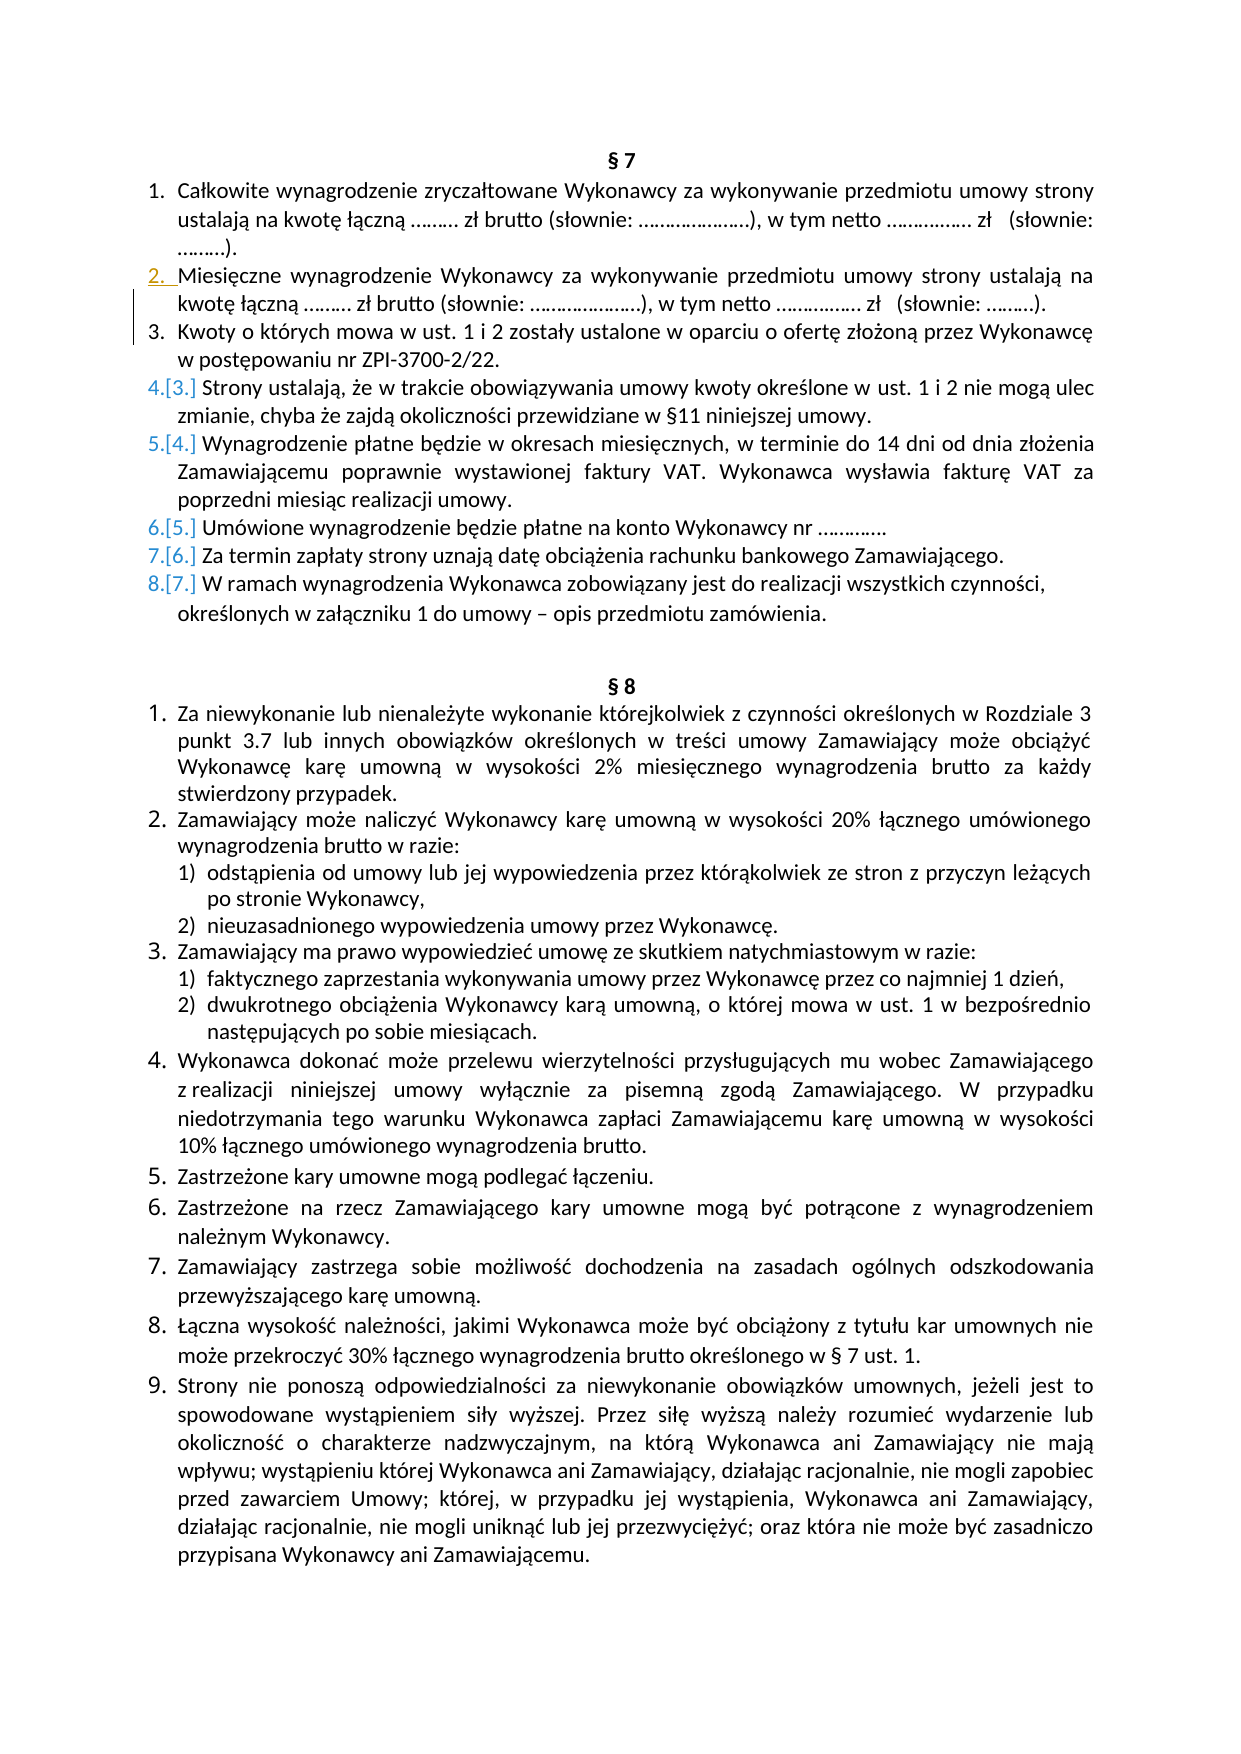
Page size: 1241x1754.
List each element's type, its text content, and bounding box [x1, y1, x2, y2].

list Zamawiający zastrzega sobie możliwość dochodzenia na zasadach ogólnych odszkodowania przewyższającego karę umowną. [148, 1250, 1095, 1309]
list Wykonawca dokonać może przelewu wierzytelności przysługujących mu wobec Zamawiającego z realizacji niniejszej umowy wyłącznie za pisemną zgodą Zamawiającego. W przypadku niedotrzymania tego warunku Wykonawca zapłaci Zamawiającemu karę umowną w wysokości 10% łącznego umówionego wynagrodzenia brutto. [148, 1044, 1095, 1160]
list Łączna wysokość należności, jakimi Wykonawca może być obciążony z tytułu kar umownych nie może przekroczyć 30% łącznego wynagrodzenia brutto określonego w § 7 ust. 1. [148, 1309, 1095, 1369]
list odstąpienia od umowy lub jej wypowiedzenia przez którąkolwiek ze stron z przyczyn leżących po stronie Wykonawcy, [177, 859, 1092, 912]
list Wynagrodzenie płatne będzie w okresach miesięcznych, w terminie do 14 dni od dnia złożenia Zamawiającemu poprawnie wystawionej faktury VAT. Wykonawca wysławia fakturę VAT za poprzedni miesiąc realizacji umowy. [148, 429, 1095, 513]
list Całkowite wynagrodzenie zryczałtowane Wykonawcy za wykonywanie przedmiotu umowy strony ustalają na kwotę łączną ……… zł brutto (słownie: …………………), w tym netto ……….…… zł (słownie: ………). [148, 177, 1095, 261]
list Umówione wynagrodzenie będzie płatne na konto Wykonawcy nr …………. [148, 513, 1095, 541]
list Kwoty o których mowa w ust. 1 i 2 zostały ustalone w oparciu o ofertę złożoną przez Wykonawcę w postępowaniu nr ZPI-3700-2/22. [148, 317, 1095, 373]
list Za termin zapłaty strony uznają datę obciążenia rachunku bankowego Zamawiającego. [148, 541, 1095, 569]
list W ramach wynagrodzenia Wykonawca zobowiązany jest do realizacji wszystkich czynności, określonych w załączniku 1 do umowy – opis przedmiotu zamówienia. [148, 569, 1092, 627]
list Zastrzeżone na rzecz Zamawiającego kary umowne mogą być potrącone z wynagrodzeniem należnym Wykonawcy. [148, 1191, 1095, 1250]
list Miesięczne wynagrodzenie Wykonawcy za wykonywanie przedmiotu umowy strony ustalają na kwotę łączną ……… zł brutto (słownie: …………………), w tym netto ……….…… zł (słownie: ………). [148, 261, 1095, 317]
list nieuzasadnionego wypowiedzenia umowy przez Wykonawcę. [177, 912, 1092, 938]
list Strony nie ponoszą odpowiedzialności za niewykonanie obowiązków umownych, jeżeli jest to spowodowane wystąpieniem siły wyższej. Przez siłę wyższą należy rozumieć wydarzenie lub okoliczność o charakterze nadzwyczajnym, na którą Wykonawca ani Zamawiający nie mają wpływu; wystąpieniu której Wykonawca ani Zamawiający, działając racjonalnie, nie mogli zapobiec przed zawarciem Umowy; której, w przypadku jej wystąpienia, Wykonawca ani Zamawiający, działając racjonalnie, nie mogli uniknąć lub jej przezwyciężyć; oraz która nie może być zasadniczo przypisana Wykonawcy ani Zamawiającemu. [148, 1369, 1095, 1568]
list faktycznego zaprzestania wykonywania umowy przez Wykonawcę przez co najmniej 1 dzień, [177, 965, 1092, 991]
text § 7 [148, 147, 1095, 174]
list Zamawiający może naliczyć Wykonawcy karę umowną w wysokości 20% łącznego umówionego wynagrodzenia brutto w razie: [148, 806, 1092, 859]
list Zastrzeżone kary umowne mogą podlegać łączeniu. [148, 1160, 1095, 1191]
list Za niewykonanie lub nienależyte wykonanie którejkolwiek z czynności określonych w Rozdziale 3 punkt 3.7 lub innych obowiązków określonych w treści umowy Zamawiający może obciążyć Wykonawcę karę umowną w wysokości 2% miesięcznego wynagrodzenia brutto za każdy stwierdzony przypadek. [148, 700, 1092, 806]
list dwukrotnego obciążenia Wykonawcy karą umowną, o której mowa w ust. 1 w bezpośrednio następujących po sobie miesiącach. [177, 991, 1092, 1044]
list Strony ustalają, że w trakcie obowiązywania umowy kwoty określone w ust. 1 i 2 nie mogą ulec zmianie, chyba że zajdą okoliczności przewidziane w §11 niniejszej umowy. [148, 373, 1095, 429]
text § 8 [148, 672, 1095, 700]
list Zamawiający ma prawo wypowiedzieć umowę ze skutkiem natychmiastowym w razie: [148, 938, 1092, 965]
